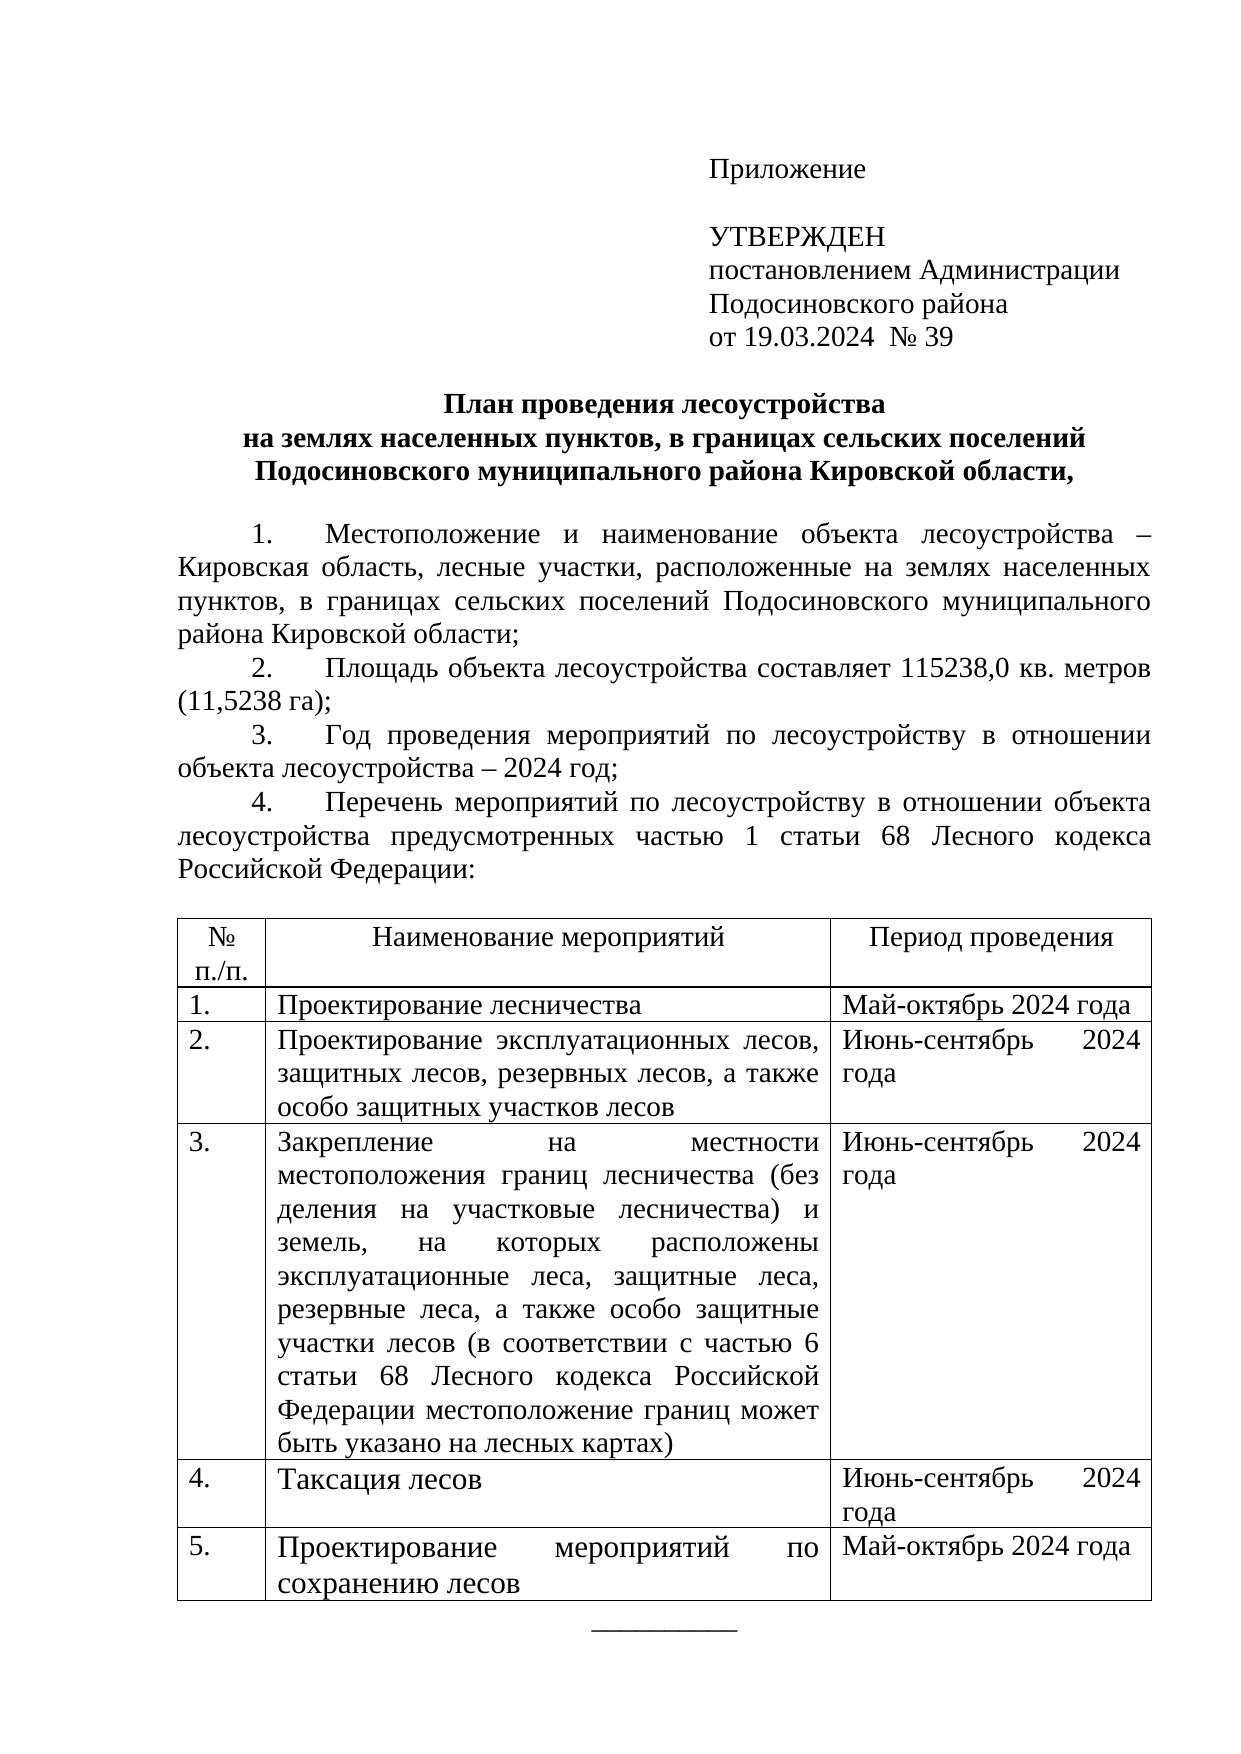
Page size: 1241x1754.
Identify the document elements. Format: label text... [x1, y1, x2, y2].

table_header Период проведения [831, 919, 1151, 986]
text на землях населенных пунктов, в границах сельских поселений Подосиновского муниципального района Кировской области, [177, 420, 1152, 487]
list __________ [177, 1601, 1152, 1635]
text УТВЕРЖДЕН [177, 219, 1152, 252]
list Местоположение и наименование объекта лесоустройства – Кировская область, лесные участки, расположенные на землях населенных пунктов, в границах сельских поселений Подосиновского муниципального района Кировской области; [177, 516, 1152, 650]
text постановлением Администрации [177, 252, 1152, 286]
list Год проведения мероприятий по лесоустройству в отношении объекта лесоустройства – 2024 год; [177, 717, 1152, 784]
table_cell Май-октябрь 2024 года [831, 1528, 1151, 1600]
table_cell 1. [178, 988, 265, 1021]
table_cell Май-октябрь 2024 года [831, 988, 1151, 1021]
table_cell Проектирование лесничества [266, 988, 830, 1021]
list Площадь объекта лесоустройства составляет 115238,0 кв. метров (11,5238 га); [177, 650, 1152, 717]
text План проведения лесоустройства [177, 386, 1152, 420]
table_cell 4. [178, 1460, 265, 1527]
table_cell Таксация лесов [266, 1460, 830, 1527]
table_cell Июнь-сентябрь 2024 года [831, 1460, 1151, 1527]
table_cell 5. [178, 1528, 265, 1600]
table_cell Июнь-сентябрь 2024 года [831, 1124, 1151, 1459]
table_header № п./п. [178, 919, 265, 986]
text Приложение [177, 152, 1152, 185]
table_cell 2. [178, 1022, 265, 1123]
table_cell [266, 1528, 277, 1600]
table_cell 3. [178, 1124, 265, 1459]
table_cell Проектирование эксплуатационных лесов, защитных лесов, резервных лесов, а также особо защитных участков лесов [266, 1022, 830, 1123]
text от 19.03.2024 № 39 [177, 319, 1152, 353]
table_cell Июнь-сентябрь 2024 года [831, 1022, 1151, 1123]
table_cell Закрепление на местности местоположения границ лесничества (без деления на участковые лесничества) и земель, на которых расположены эксплуатационные леса, защитные леса, резервные леса, а также особо защитные участки лесов (в соответствии с частью 6 статьи 68 Лесного кодекса Российской Федерации местоположение границ может быть указано на лесных картах) [266, 1124, 830, 1459]
list Перечень мероприятий по лесоустройству в отношении объекта лесоустройства предусмотренных частью 1 статьи 68 Лесного кодекса Российской Федерации: [177, 784, 1152, 885]
text Подосиновского района [177, 286, 1152, 319]
table_cell Проектирование мероприятий по сохранению лесов [521, 1528, 830, 1600]
table_header Наименование мероприятий [266, 919, 830, 986]
